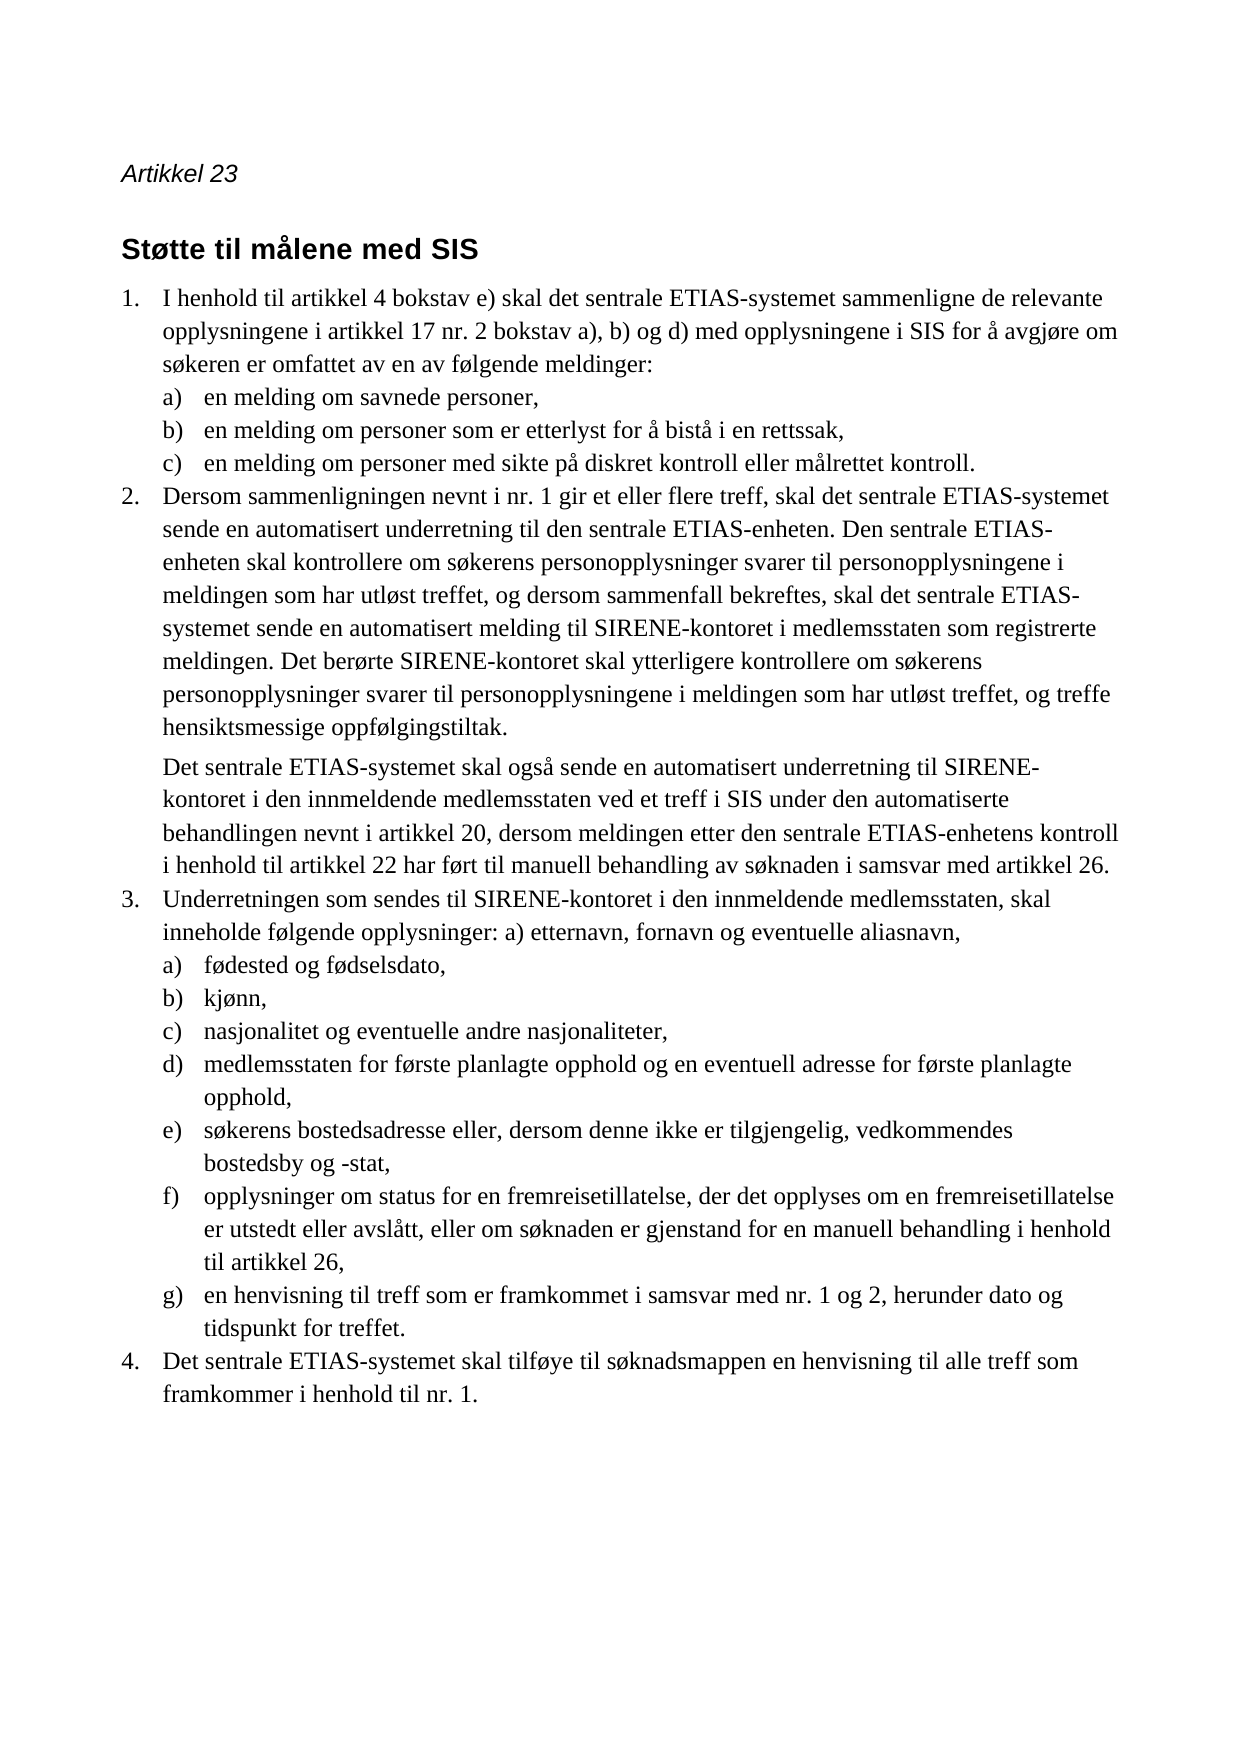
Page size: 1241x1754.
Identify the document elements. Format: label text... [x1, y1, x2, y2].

list g) en henvisning til treff som er framkommet i samsvar med nr. 1 og 2, herunder dato og tidspunkt for treffet. [162, 1280, 1119, 1342]
list 4. Det sentrale ETIAS-systemet skal tilføye til søknadsmappen en henvisning til alle treff som framkommer i henhold til nr. 1. [121, 1346, 1119, 1408]
list 3. Underretningen som sendes til SIRENE-kontoret i den innmeldende medlemsstaten, skal inneholde følgende opplysninger: a) etternavn, fornavn og eventuelle aliasnavn, [121, 884, 1119, 945]
list c) nasjonalitet og eventuelle andre nasjonaliteter, [162, 1016, 1119, 1044]
list e) søkerens bostedsadresse eller, dersom denne ikke er tilgjengelig, vedkommendes bostedsby og -stat, [162, 1115, 1119, 1177]
list 1. I henhold til artikkel 4 bokstav e) skal det sentrale ETIAS-systemet sammenligne de relevante opplysningene i artikkel 17 nr. 2 bokstav a), b) og d) med opplysningene i SIS for å avgjøre om søkeren er omfattet av en av følgende meldinger: [121, 283, 1119, 378]
list b) kjønn, [162, 983, 1119, 1011]
text Artikkel 23 [121, 159, 1119, 188]
list 2. Dersom sammenligningen nevnt i nr. 1 gir et eller flere treff, skal det sentrale ETIAS-systemet sende en automatisert underretning til den sentrale ETIAS-enheten. Den sentrale ETIAS-enheten skal kontrollere om søkerens personopplysninger svarer til personopplysningene i meldingen som har utløst treffet, og dersom sammenfall bekreftes, skal det sentrale ETIAS-systemet sende en automatisert melding til SIRENE-kontoret i medlemsstaten som registrerte meldingen. Det berørte SIRENE-kontoret skal ytterligere kontrollere om søkerens personopplysninger svarer til personopplysningene i meldingen som har utløst treffet, og treffe hensiktsmessige oppfølgingstiltak. [121, 481, 1119, 741]
list b) en melding om personer som er etterlyst for å bistå i en rettssak, [162, 415, 1119, 444]
list a) en melding om savnede personer, [162, 382, 1119, 411]
subtitle Støtte til målene med SIS [121, 232, 1119, 266]
list Det sentrale ETIAS-systemet skal også sende en automatisert underretning til SIRENE-kontoret i den innmeldende medlemsstaten ved et treff i SIS under den automatiserte behandlingen nevnt i artikkel 20, dersom meldingen etter den sentrale ETIAS-enhetens kontroll i henhold til artikkel 22 har ført til manuell behandling av søknaden i samsvar med artikkel 26. [162, 752, 1119, 879]
list f) opplysninger om status for en fremreisetillatelse, der det opplyses om en fremreisetillatelse er utstedt eller avslått, eller om søknaden er gjenstand for en manuell behandling i henhold til artikkel 26, [162, 1181, 1119, 1276]
list c) en melding om personer med sikte på diskret kontroll eller målrettet kontroll. [162, 448, 1119, 477]
list d) medlemsstaten for første planlagte opphold og en eventuell adresse for første planlagte opphold, [162, 1049, 1119, 1111]
list a) fødested og fødselsdato, [162, 950, 1119, 978]
